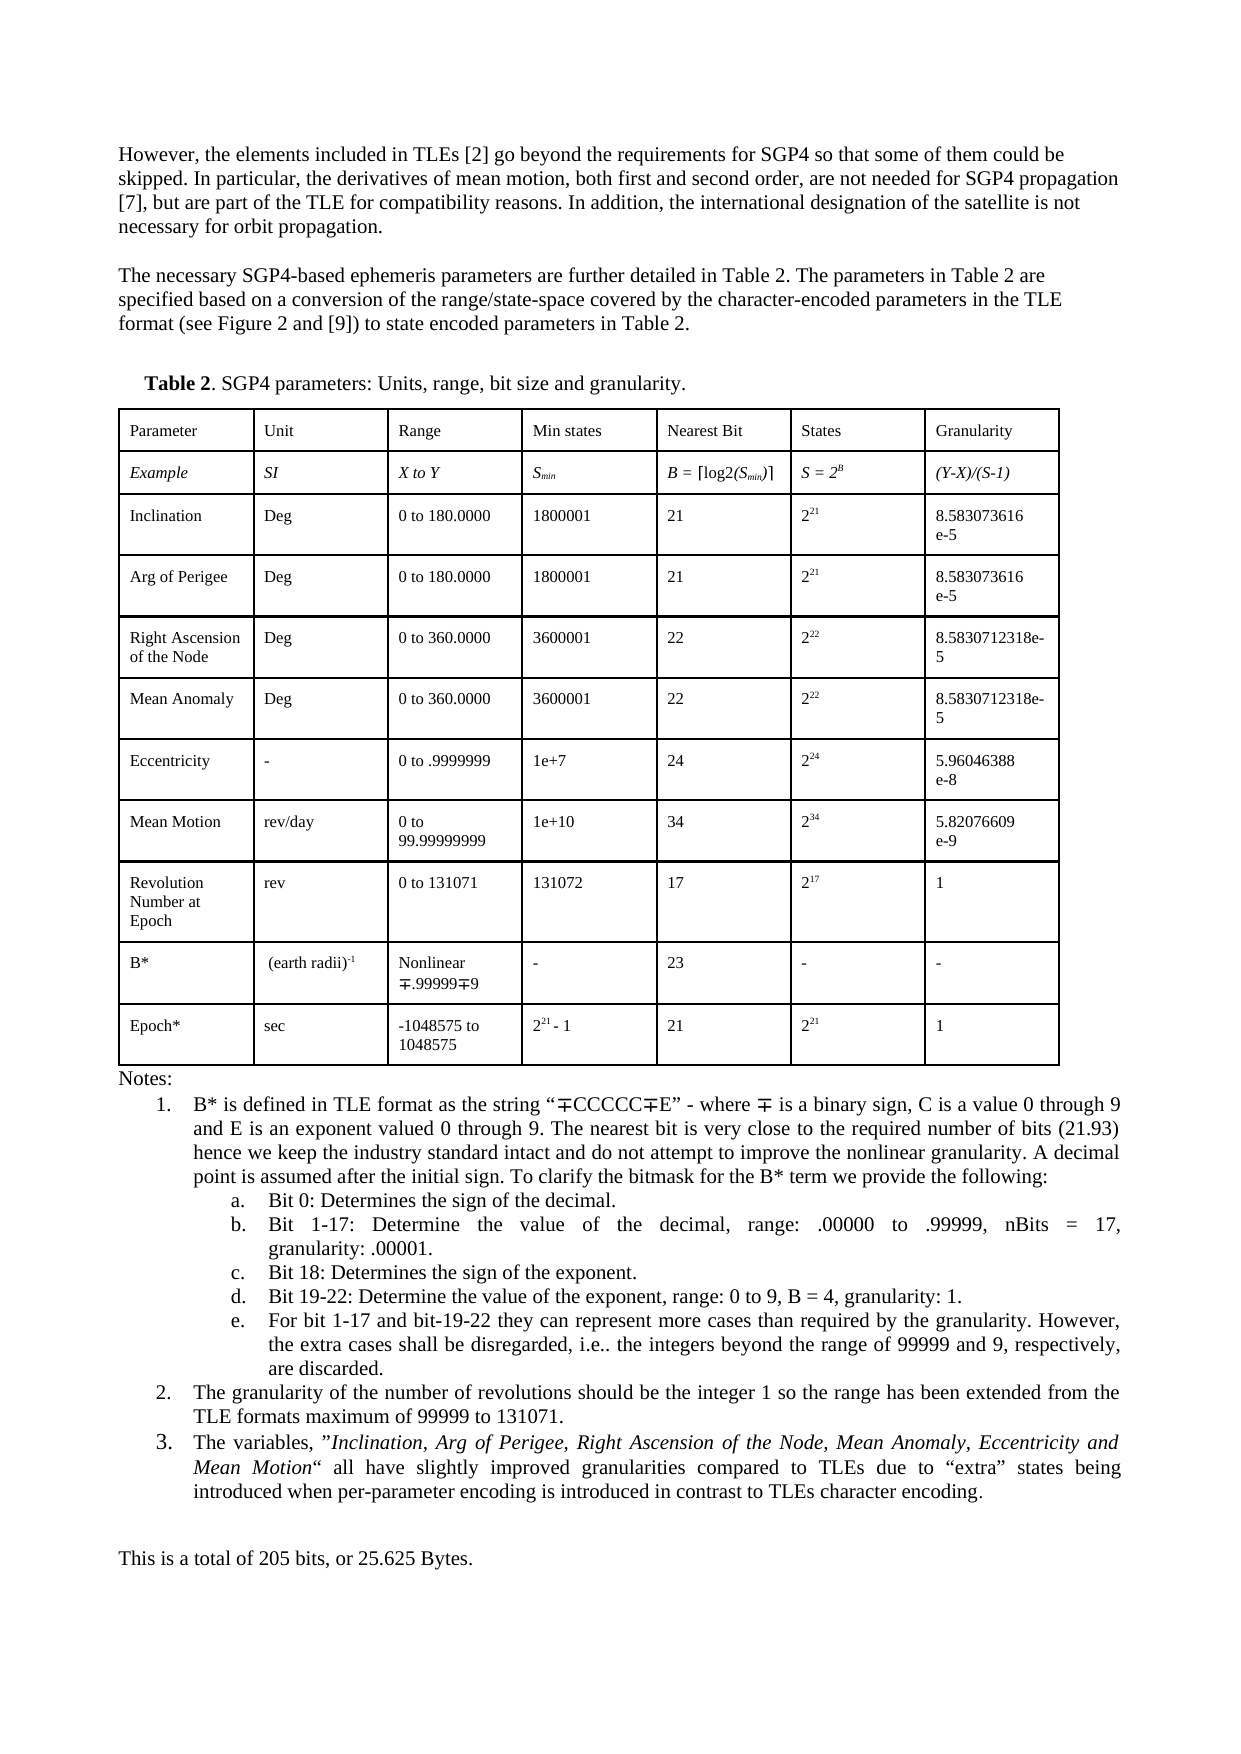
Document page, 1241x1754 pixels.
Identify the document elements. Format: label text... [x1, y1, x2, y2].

table_cell - [523, 943, 656, 1003]
table_cell 17 [658, 863, 790, 941]
table_cell 21 [658, 1005, 790, 1064]
table_header Min states [523, 410, 656, 450]
table_cell 0 to 180.0000 [389, 495, 521, 554]
table_cell 217 [792, 863, 924, 941]
table_cell X to Y [389, 452, 521, 493]
table_cell 0 to 360.0000 [389, 618, 521, 677]
list Bit 18: Determines the sign of the exponent. [231, 1260, 1122, 1284]
table_header States [792, 410, 924, 450]
table_cell SI [255, 452, 387, 493]
table_cell 3600001 [523, 679, 656, 738]
table_cell 1 [926, 863, 1058, 941]
table_cell 222 [792, 618, 924, 677]
list The granularity of the number of revolutions should be the integer 1 so the range has been extended from the TLE formats maximum of 99999 to 131071. [156, 1380, 1122, 1428]
table_cell 22 [658, 679, 790, 738]
table_cell Deg [255, 679, 387, 738]
table_cell 5.96046388 e-8 [926, 740, 1058, 799]
text This is a total of 205 bits, or 25.625 Bytes. [118, 1546, 1122, 1570]
list For bit 1-17 and bit-19-22 they can represent more cases than required by the granularity. However, the extra cases shall be disregarded, i.e.. the integers beyond the range of 99999 and 9, respectively, are discarded. [231, 1308, 1122, 1380]
table_cell 5.82076609 e-9 [926, 801, 1058, 860]
table_header Range [389, 410, 521, 450]
table_cell Mean Motion [120, 801, 253, 860]
table_cell 1 [926, 1005, 1058, 1064]
table_cell 3600001 [523, 618, 656, 677]
table_cell 0 to 131071 [389, 863, 521, 941]
table_cell 234 [792, 801, 924, 860]
table_cell (earth radii)-1 [255, 943, 387, 1003]
table_cell Arg of Perigee [120, 556, 253, 615]
table_cell 22 [658, 618, 790, 677]
table_cell 8.5830712318e-5 [926, 618, 1058, 677]
table_cell - [792, 943, 924, 1003]
table_cell Mean Anomaly [120, 679, 253, 738]
table_cell 224 [792, 740, 924, 799]
table_cell 1800001 [523, 556, 656, 615]
table_cell 221 - 1 [523, 1005, 656, 1064]
table_cell 8.583073616 e-5 [926, 556, 1058, 615]
table_cell B* [120, 943, 253, 1003]
table_cell [389, 943, 521, 1003]
table_cell min) [658, 452, 790, 493]
table_cell - [926, 943, 1058, 1003]
list Bit 19-22: Determine the value of the exponent, range: 0 to 9, B = 4, granularity: 1. [231, 1284, 1122, 1308]
table_cell 21 [658, 495, 790, 554]
table_cell - [255, 740, 387, 799]
table_cell Revolution Number at Epoch [120, 863, 253, 941]
table_cell -1048575 to 1048575 [389, 1005, 521, 1064]
table_cell 1e+10 [523, 801, 656, 860]
list Bit 0: Determines the sign of the decimal. [231, 1188, 1122, 1212]
table_cell rev/day [255, 801, 387, 860]
table_cell Deg [255, 495, 387, 554]
list B* is defined in TLE format as the string “∓CCCCC∓E” - where ∓ is a binary sign, C is a value 0 through 9 and E is an exponent valued 0 through 9. The nearest bit is very close to the required number of bits (21.93) hence we keep the industry standard intact and do not attempt to improve the nonlinear granularity. A decimal point is assumed after the initial sign. To clarify the bitmask for the B* term we provide the following: [156, 1090, 1122, 1188]
table_cell 1800001 [523, 495, 656, 554]
table_cell 1e+7 [523, 740, 656, 799]
text However, the elements included in TLEs [2] go beyond the requirements for SGP4 so that some of them could be skipped. In particular, the derivatives of mean motion, both first and second order, are not needed for SGP4 propagation [7], but are part of the TLE for compatibility reasons. In addition, the international designation of the satellite is not necessary for orbit propagation. [118, 142, 1122, 238]
table_cell 0 to 99.99999999 [389, 801, 521, 860]
table_cell 0 to 360.0000 [389, 679, 521, 738]
table_cell 222 [792, 679, 924, 738]
table_cell Deg [255, 556, 387, 615]
list Bit 1-17: Determine the value of the decimal, range: .00000 to .99999, nBits = 17, granularity: .00001. [231, 1212, 1122, 1260]
table_cell 34 [658, 801, 790, 860]
table_cell S = 2B [792, 452, 924, 493]
table_header Parameter [120, 410, 253, 450]
table_cell 24 [658, 740, 790, 799]
table_cell 221 [792, 556, 924, 615]
table_cell Right Ascension of the Node [120, 618, 253, 677]
text The necessary SGP4-based ephemeris parameters are further detailed in Table 2. The parameters in Table 2 are specified based on a conversion of the range/state-space covered by the character-encoded parameters in the TLE format (see Figure 2 and [9]) to state encoded parameters in Table 2. [118, 262, 1122, 335]
table_cell 0 to .9999999 [389, 740, 521, 799]
table_header Unit [255, 410, 387, 450]
table_header Granularity [926, 410, 1058, 450]
table_header Nearest Bit [658, 410, 790, 450]
table_cell rev [255, 863, 387, 941]
table_cell 23 [658, 943, 790, 1003]
table_cell Example [120, 452, 253, 493]
text Table 2. SGP4 parameters: Units, range, bit size and granularity. [118, 371, 1122, 395]
table_cell 221 [792, 1005, 924, 1064]
table_cell 221 [792, 495, 924, 554]
table_cell 0 to 180.0000 [389, 556, 521, 615]
table_cell Inclination [120, 495, 253, 554]
table_cell 8.583073616 e-5 [926, 495, 1058, 554]
table_cell Smin [523, 452, 656, 493]
table_cell Epoch* [120, 1005, 253, 1064]
table_cell (Y-X)/(S-1) [926, 452, 1058, 493]
table_cell 8.5830712318e-5 [926, 679, 1058, 738]
text Notes: [118, 1066, 1122, 1090]
table_cell sec [255, 1005, 387, 1064]
list The variables, ”Inclination, Arg of Perigee, Right Ascension of the Node, Mean Anomaly, Eccentricity and Mean Motion“ all have slightly improved granularities compared to TLEs due to “extra” states being introduced when per-parameter encoding is introduced in contrast to TLEs character encoding. [156, 1428, 1122, 1503]
table_cell 131072 [523, 863, 656, 941]
table_cell Eccentricity [120, 740, 253, 799]
table_cell Deg [255, 618, 387, 677]
table_cell 21 [658, 556, 790, 615]
